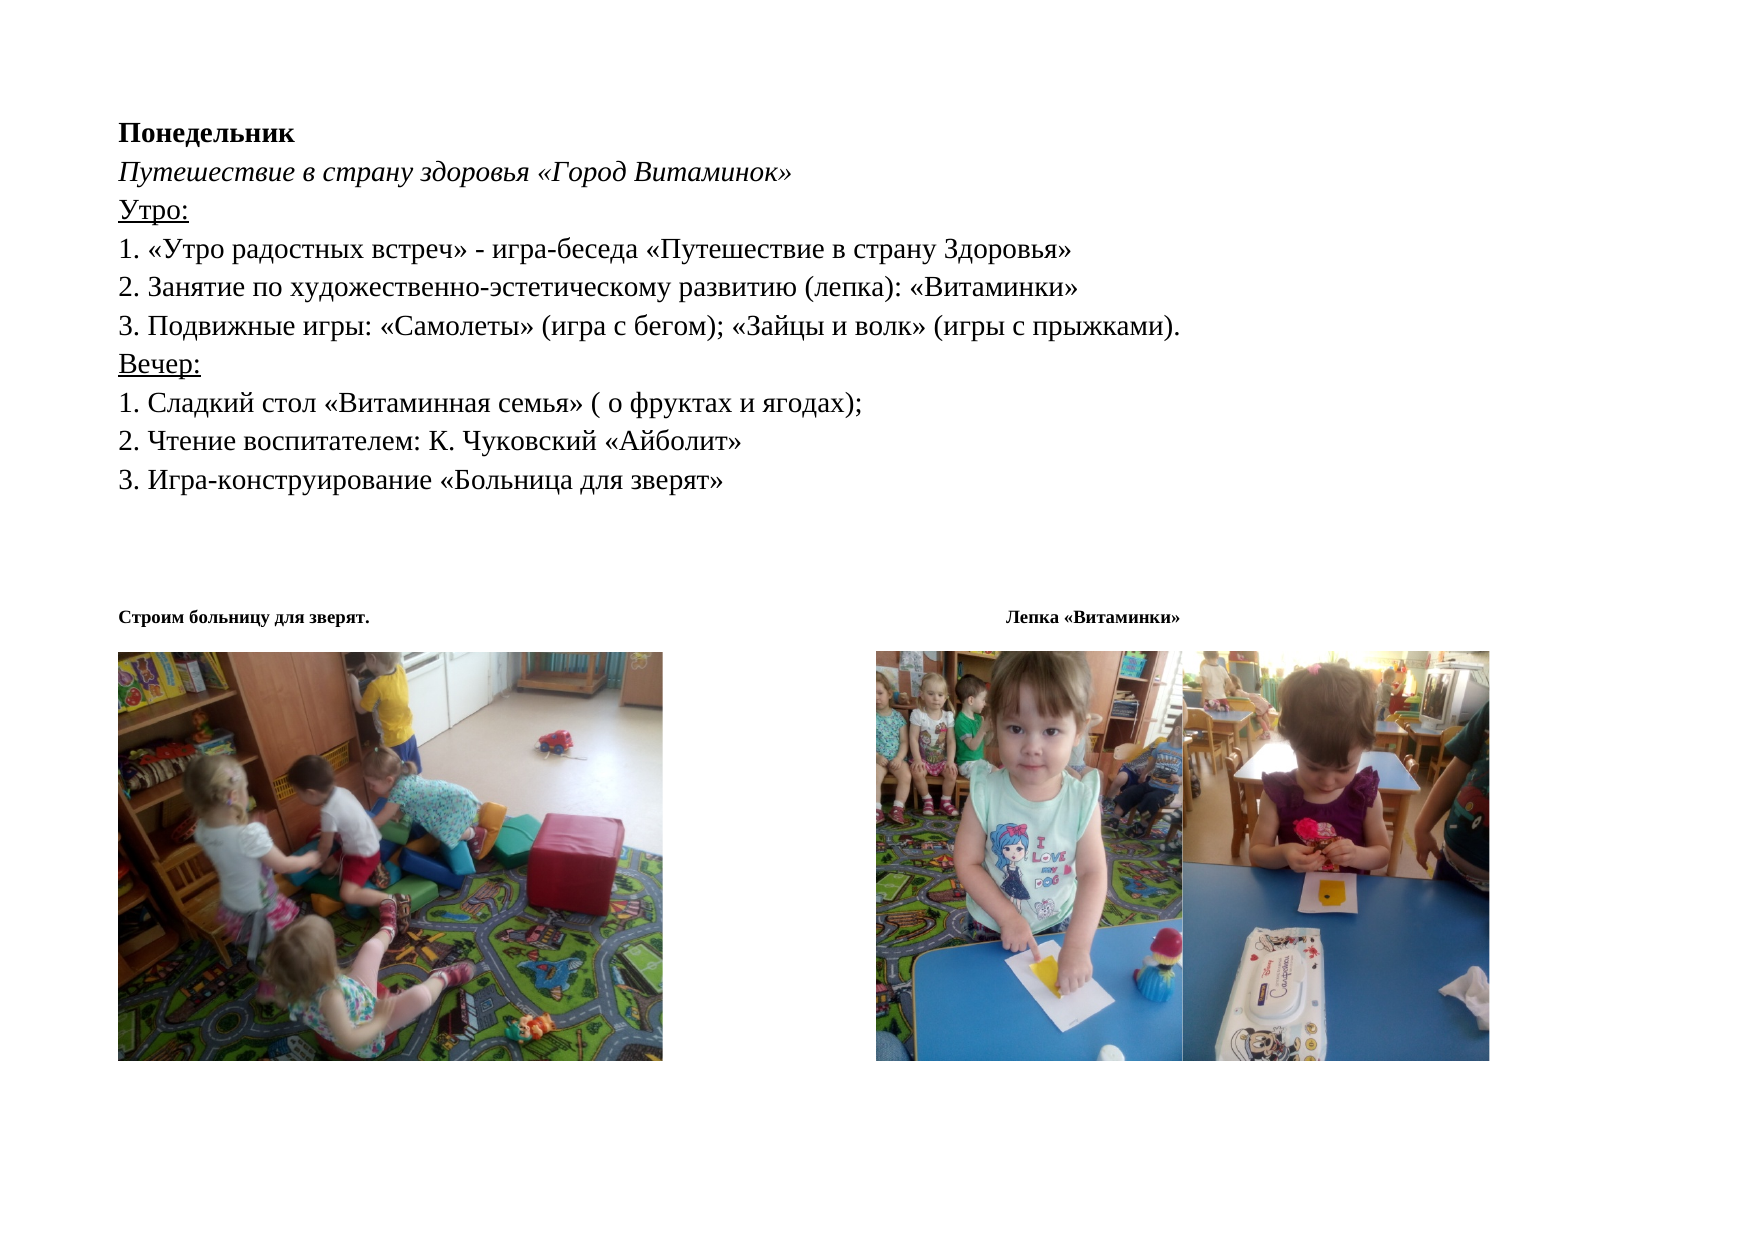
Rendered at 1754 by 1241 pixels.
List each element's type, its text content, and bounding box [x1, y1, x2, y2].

picture [876, 651, 1490, 1061]
text Понедельник Путешествие в страну здоровья «Город Витаминок» Утро: 1. «Утро радостных встреч» - игра-беседа «Путешествие в страну Здоровья» 2. Занятие по художественно-эстетическому развитию (лепка): «Витаминки» 3. Подвижные игры: «Самолеты» (игра с бегом); «Зайцы и волк» (игры с прыжками). Вечер: 1. Сладкий стол «Витаминная семья» ( о фруктах и ягодах); 2. Чтение воспитателем: К. Чуковский «Айболит» 3. Игра-конструирование «Больница для зверят» [118, 88, 1636, 528]
picture [118, 652, 663, 1061]
text Строим больницу для зверят. Лепка «Витаминки» [118, 606, 1636, 627]
